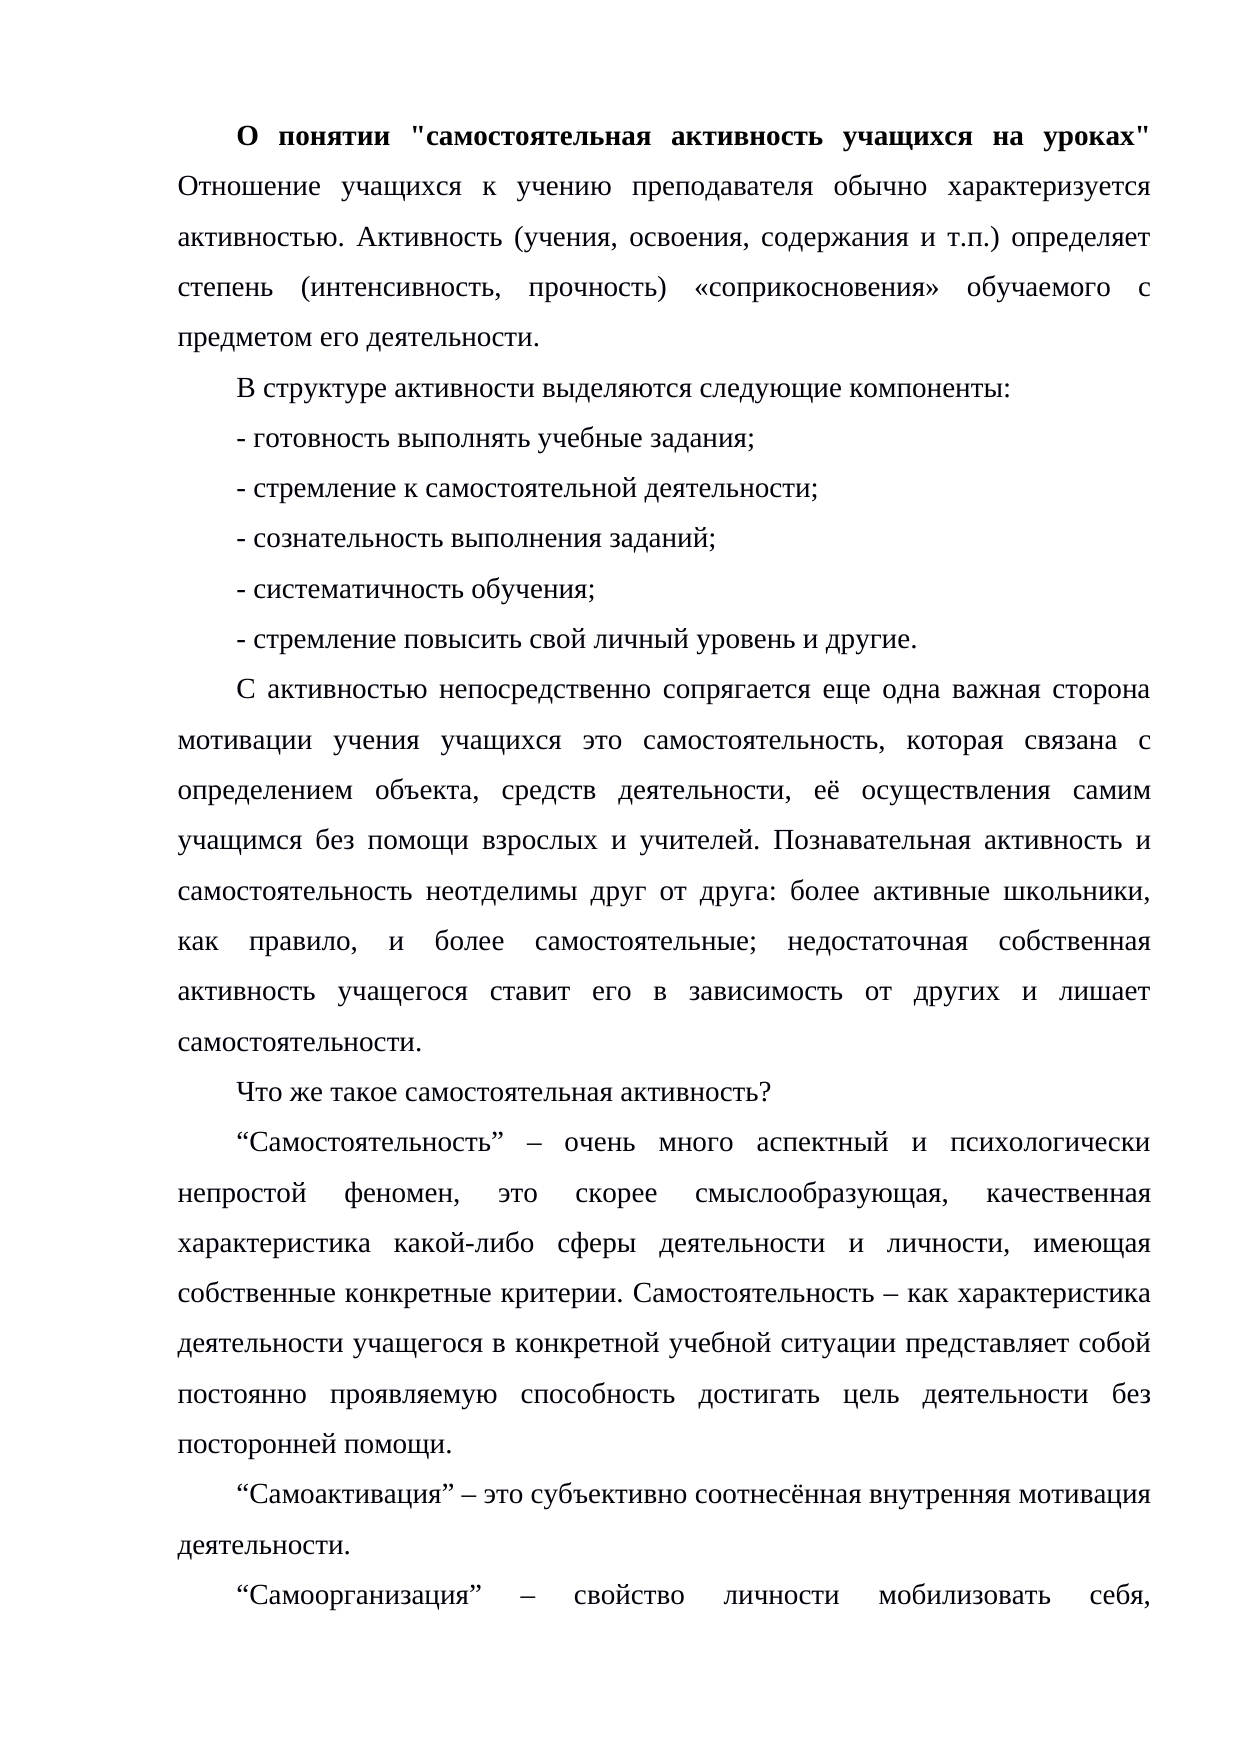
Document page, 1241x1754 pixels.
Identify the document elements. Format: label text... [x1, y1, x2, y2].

text “Самоактивация” – это субъективно соотнесённая внутренняя мотивация деятельности. [177, 1477, 1152, 1560]
text “Самостоятельность” – очень много аспектный и психологически непростой феномен, это скорее смыслообразующая, качественная характеристика какой-либо сферы деятельности и личности, имеющая собственные конкретные критерии. Самостоятельность – как характеристика деятельности учащегося в конкретной учебной ситуации представляет собой постоянно проявляемую способность достигать цель деятельности без посторонней помощи. [177, 1124, 1152, 1460]
text - готовность выполнять учебные задания; [177, 420, 1152, 453]
text - стремление к самостоятельной деятельности; [177, 470, 1152, 504]
text С активностью непосредственно сопрягается еще одна важная сторона мотивации учения учащихся это самостоятельность, которая связана с определением объекта, средств деятельности, её осуществления самим учащимся без помощи взрослых и учителей. Познавательная активность и самостоятельность неотделимы друг от друга: более активные школьники, как правило, и более самостоятельные; недостаточная собственная активность учащегося ставит его в зависимость от других и лишает самостоятельности. [177, 672, 1152, 1057]
text В структуре активности выделяются следующие компоненты: [177, 370, 1152, 403]
text - сознательность выполнения заданий; [177, 521, 1152, 554]
text - систематичность обучения; [177, 571, 1152, 604]
text О понятии "самостоятельная активность учащихся на уроках" Отношение учащихся к учению преподавателя обычно характеризуется активностью. Активность (учения, освоения, содержания и т.п.) определяет степень (интенсивность, прочность) «соприкосновения» обучаемого с предметом его деятельности. [177, 118, 1152, 353]
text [177, 1577, 1152, 1611]
text - стремление повысить свой личный уровень и другие. [177, 621, 1152, 655]
text Что же такое самостоятельная активность? [177, 1074, 1152, 1108]
